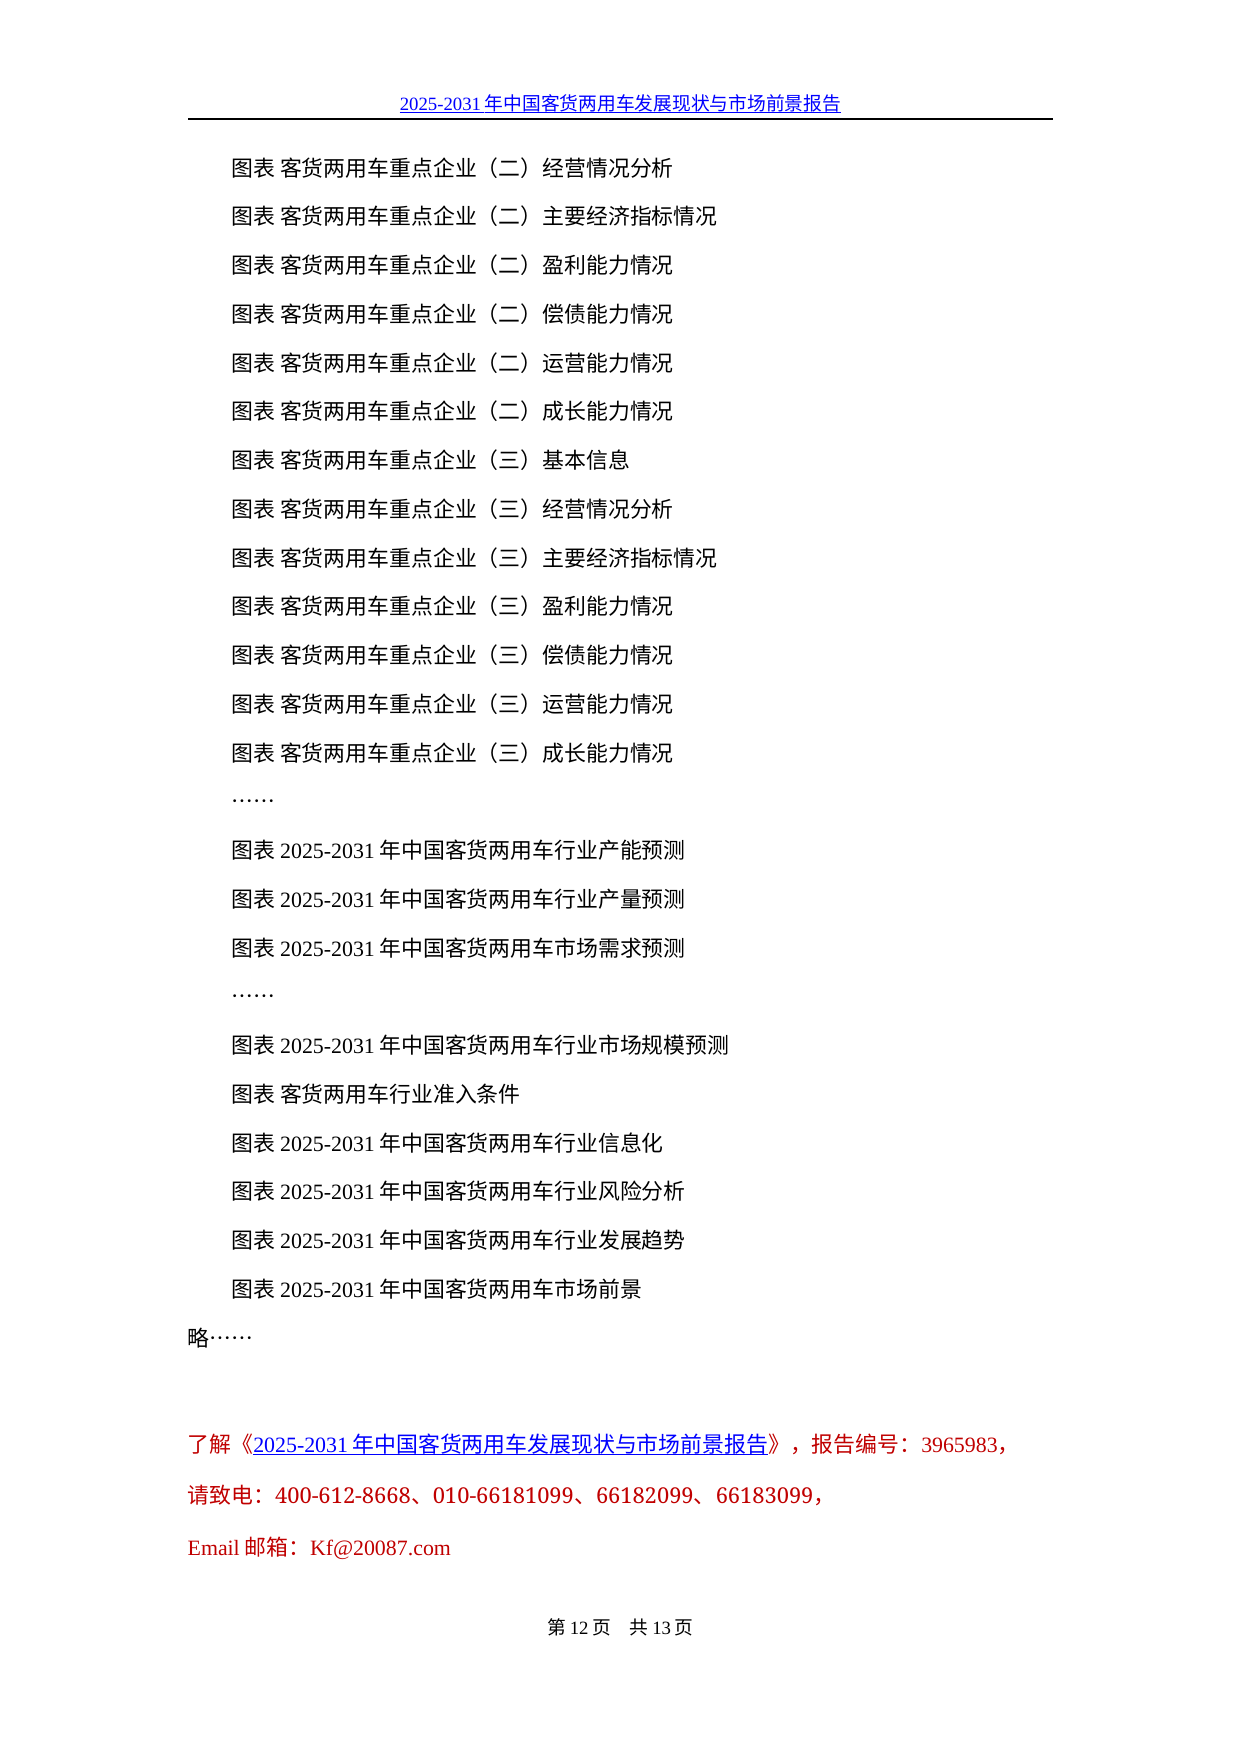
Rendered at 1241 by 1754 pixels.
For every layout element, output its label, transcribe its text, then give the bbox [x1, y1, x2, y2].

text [187, 150, 1053, 1353]
text 了解《2025-2031年中国客货两用车发展现状与市场前景报告》，报告编号：3965983， [187, 1427, 1053, 1459]
text 请致电：400-612-8668、010-66181099、66182099、66183099， [187, 1478, 1053, 1511]
text Email邮箱：Kf@20087.com [187, 1530, 1053, 1562]
